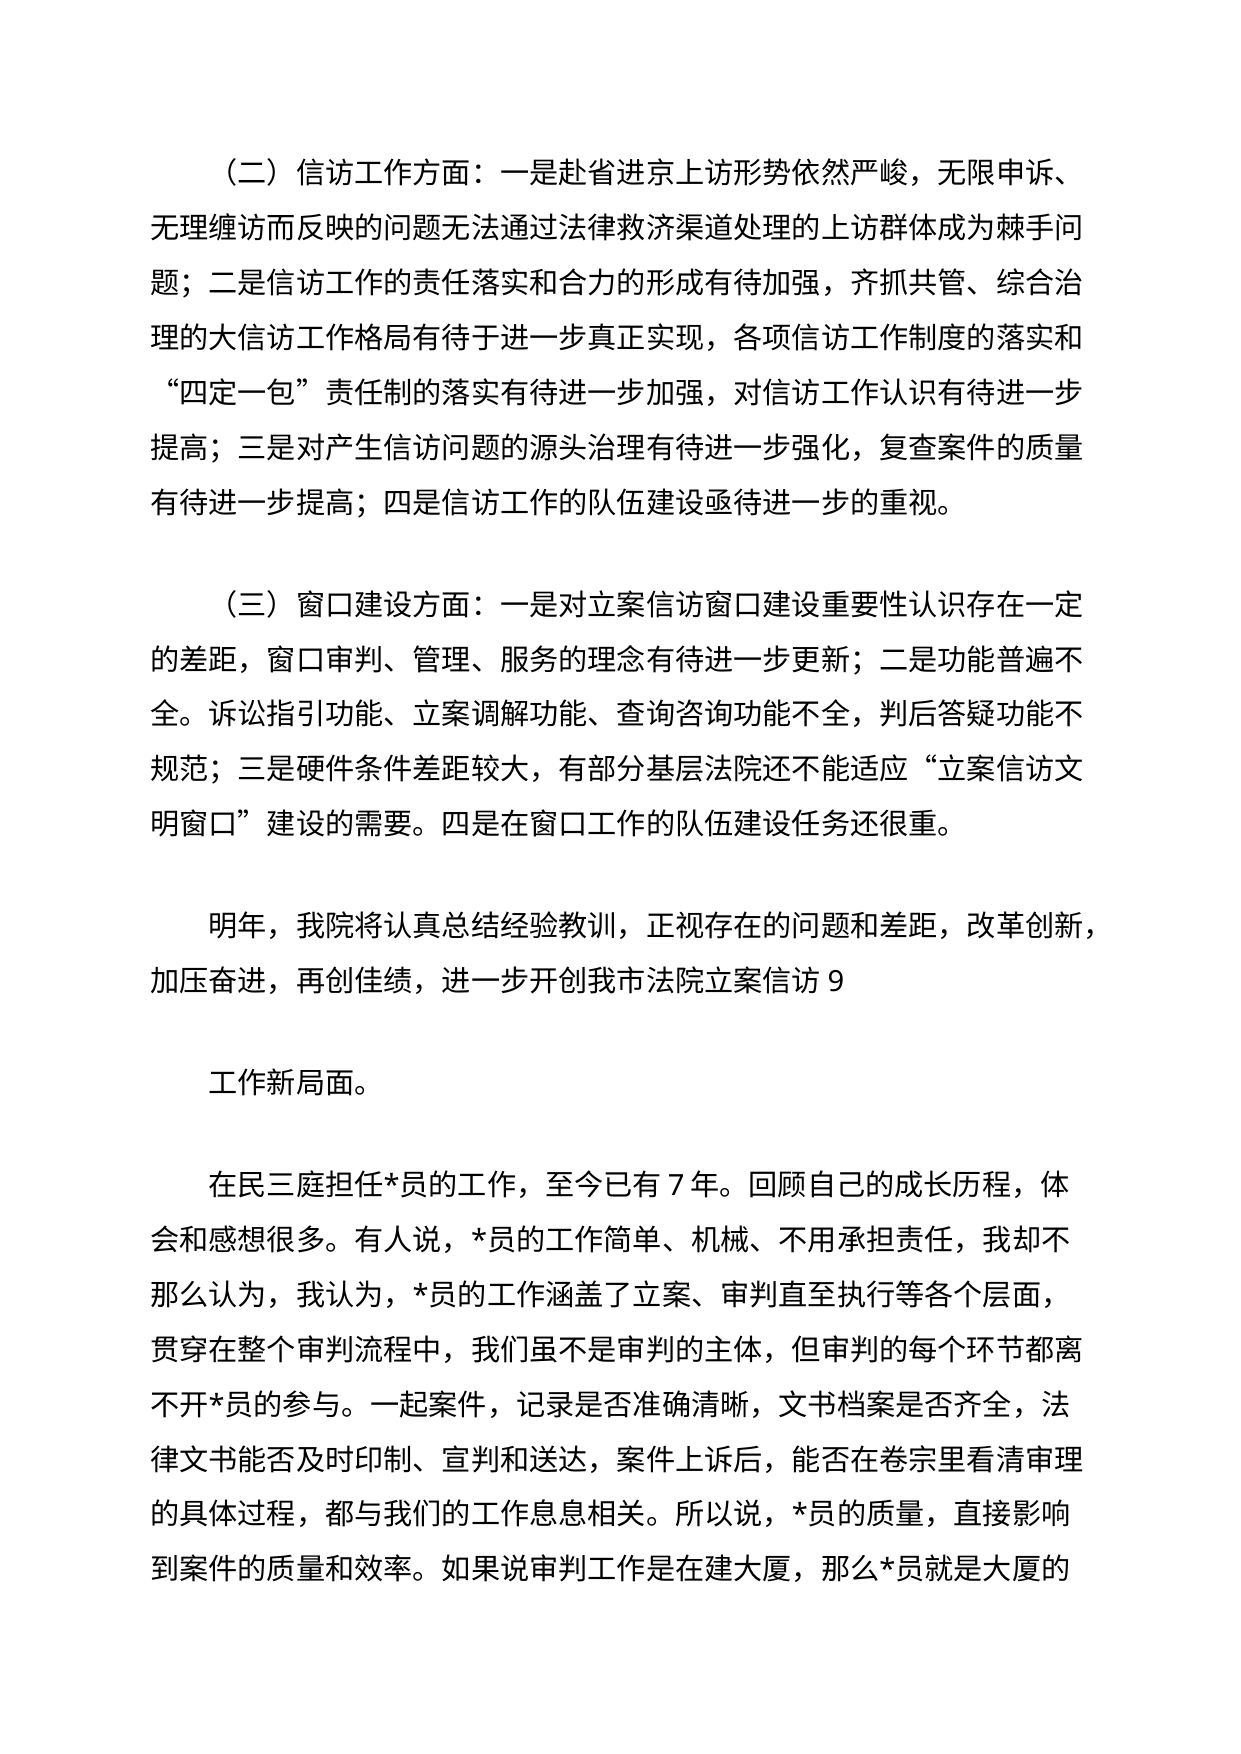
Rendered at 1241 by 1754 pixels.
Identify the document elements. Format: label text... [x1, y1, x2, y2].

text （三）窗口建设方面：一是对立案信访窗口建设重要性认识存在一定的差距，窗口审判、管理、服务的理念有待进一步更新；二是功能普遍不全。诉讼指引功能、立案调解功能、查询咨询功能不全，判后答疑功能不规范；三是硬件条件差距较大，有部分基层法院还不能适应“立案信访文明窗口”建设的需要。四是在窗口工作的队伍建设任务还很重。 [150, 581, 1090, 843]
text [150, 1161, 1090, 1588]
text 明年，我院将认真总结经验教训，正视存在的问题和差距，改革创新，加压奋进，再创佳绩，进一步开创我市法院立案信访 9 [150, 902, 1090, 1000]
text 工作新局面。 [150, 1059, 1090, 1102]
text （二）信访工作方面：一是赴省进京上访形势依然严峻，无限申诉、无理缠访而反映的问题无法通过法律救济渠道处理的上访群体成为棘手问题；二是信访工作的责任落实和合力的形成有待加强，齐抓共管、综合治理的大信访工作格局有待于进一步真正实现，各项信访工作制度的落实和“四定一包”责任制的落实有待进一步加强，对信访工作认识有待进一步提高；三是对产生信访问题的源头治理有待进一步强化，复查案件的质量有待进一步提高；四是信访工作的队伍建设亟待进一步的重视。 [150, 150, 1090, 522]
